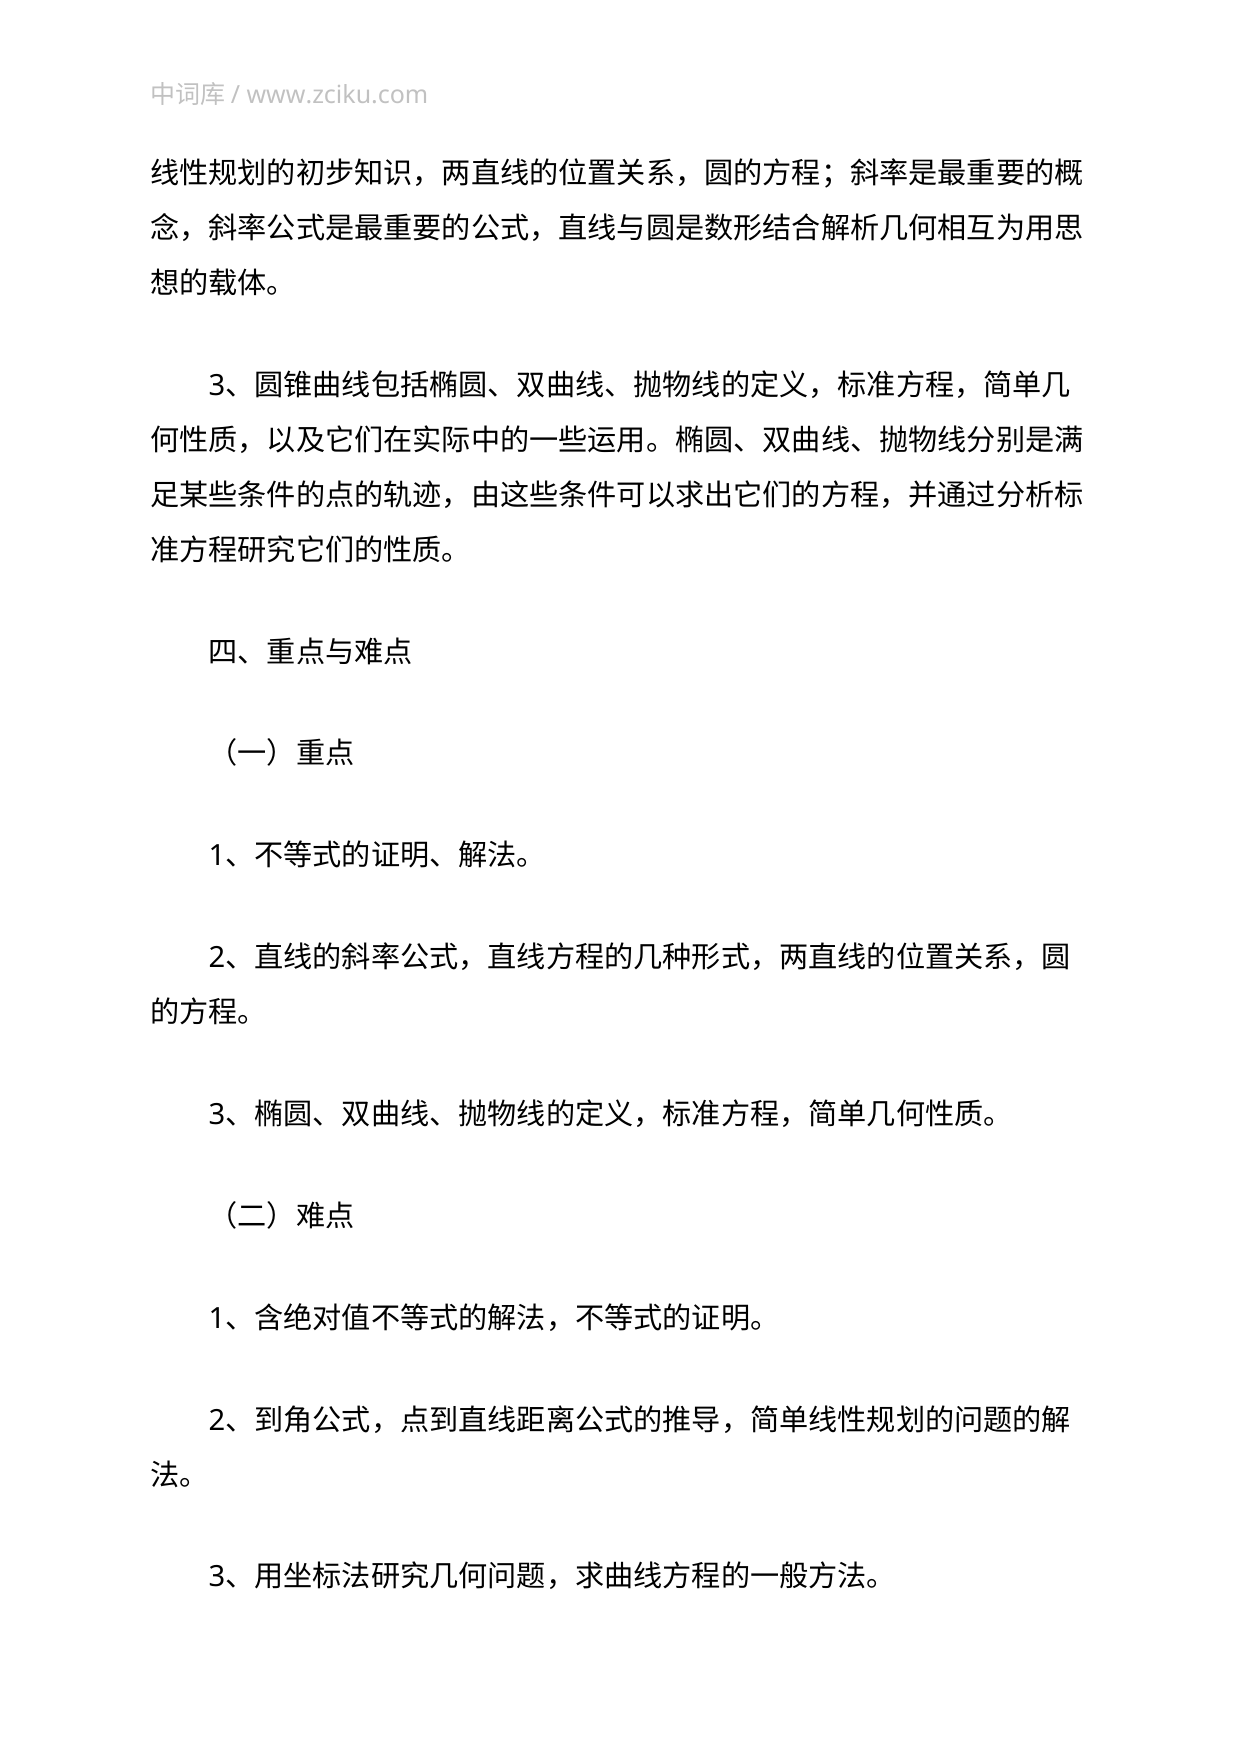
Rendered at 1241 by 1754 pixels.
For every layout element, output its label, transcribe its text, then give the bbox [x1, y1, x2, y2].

text 3、圆锥曲线包括椭圆、双曲线、抛物线的定义，标准方程，简单几何性质，以及它们在实际中的一些运用。椭圆、双曲线、抛物线分别是满足某些条件的点的轨迹，由这些条件可以求出它们的方程，并通过分析标准方程研究它们的性质。 [150, 362, 1090, 569]
text （二）难点 [150, 1192, 1090, 1235]
text 1、含绝对值不等式的解法，不等式的证明。 [150, 1294, 1090, 1337]
text 2、直线的斜率公式，直线方程的几种形式，两直线的位置关系，圆的方程。 [150, 934, 1090, 1031]
text 2、到角公式，点到直线距离公式的推导，简单线性规划的问题的解法。 [150, 1396, 1090, 1493]
text 3、用坐标法研究几何问题，求曲线方程的一般方法。 [150, 1553, 1090, 1595]
text （一）重点 [150, 730, 1090, 772]
text 3、椭圆、双曲线、抛物线的定义，标准方程，简单几何性质。 [150, 1090, 1090, 1133]
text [150, 150, 1090, 302]
text 1、不等式的证明、解法。 [150, 832, 1090, 874]
text 四、重点与难点 [150, 628, 1090, 670]
